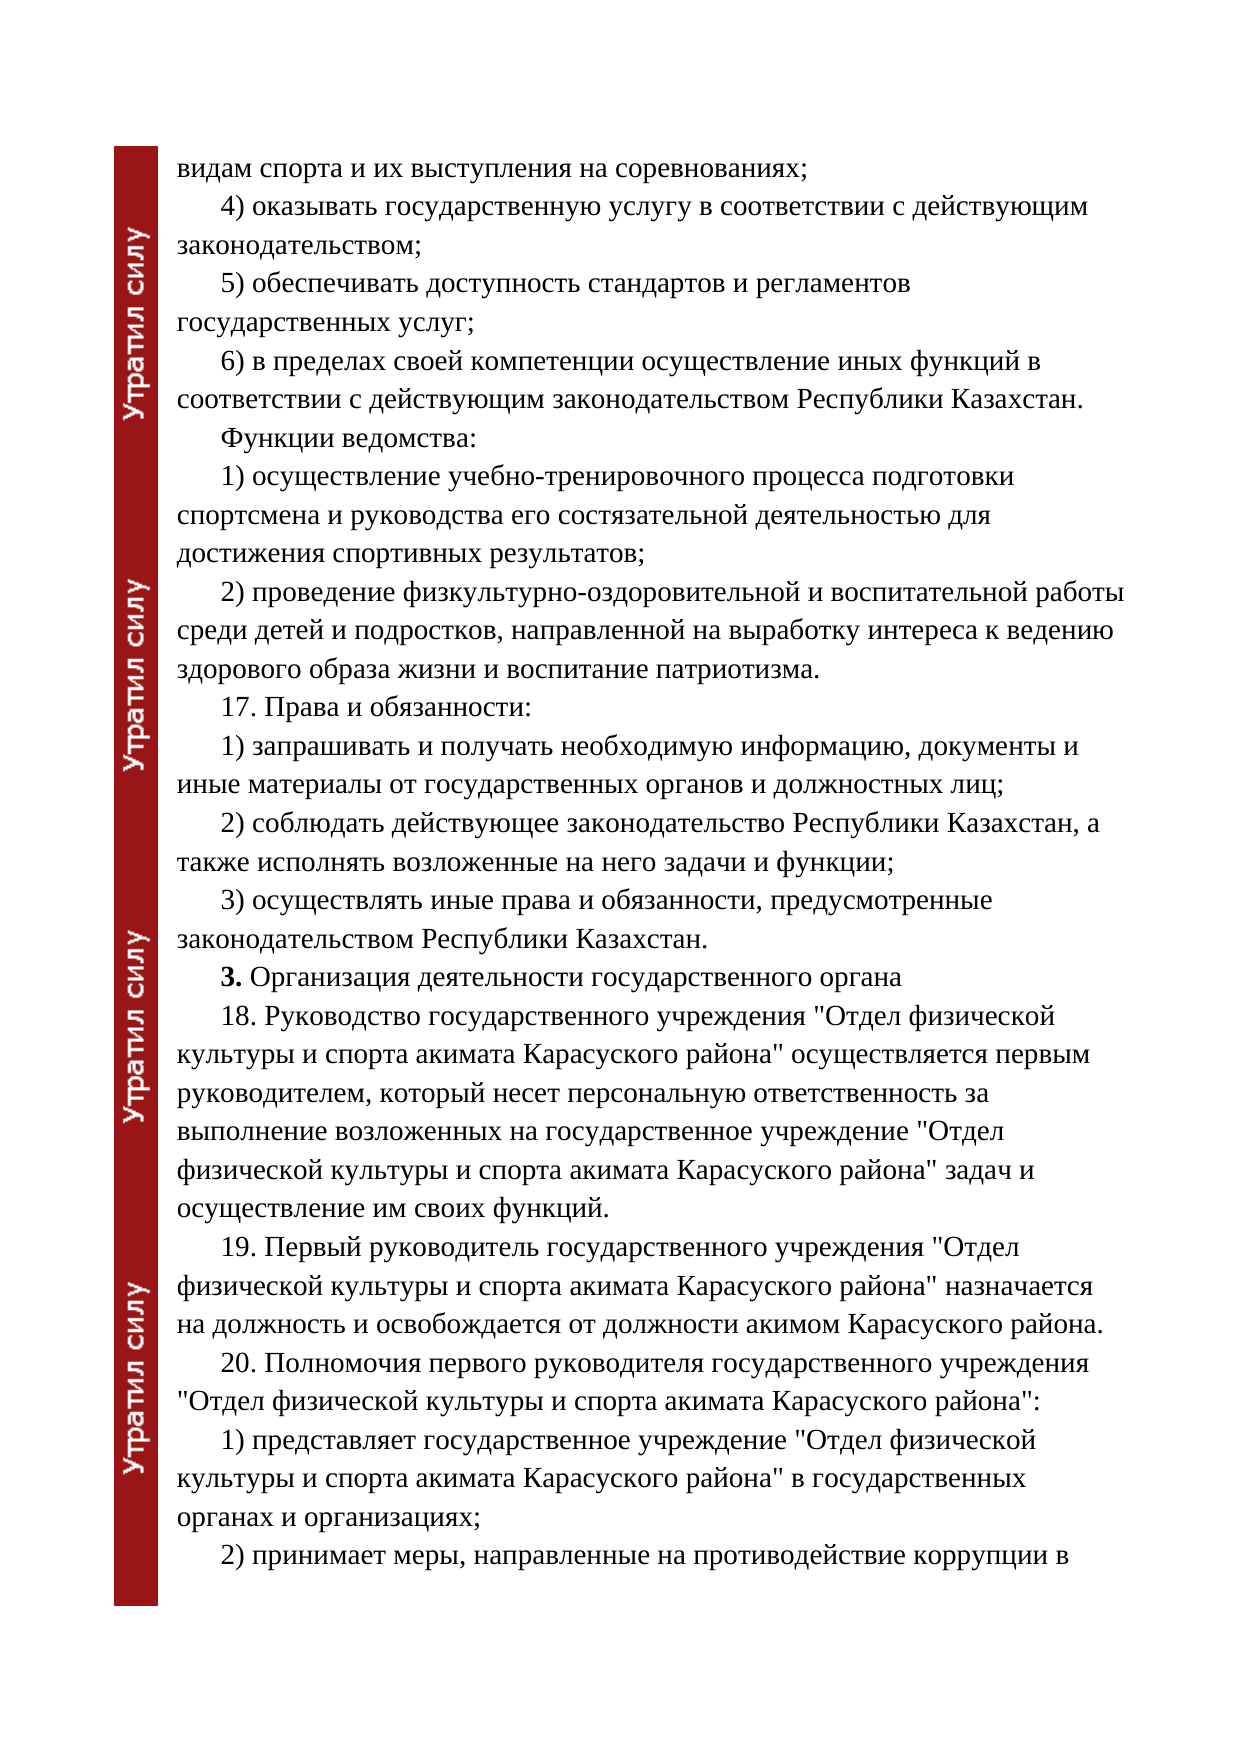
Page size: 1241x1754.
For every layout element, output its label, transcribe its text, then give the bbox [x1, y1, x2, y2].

picture [114, 146, 158, 150]
picture [114, 1571, 158, 1606]
